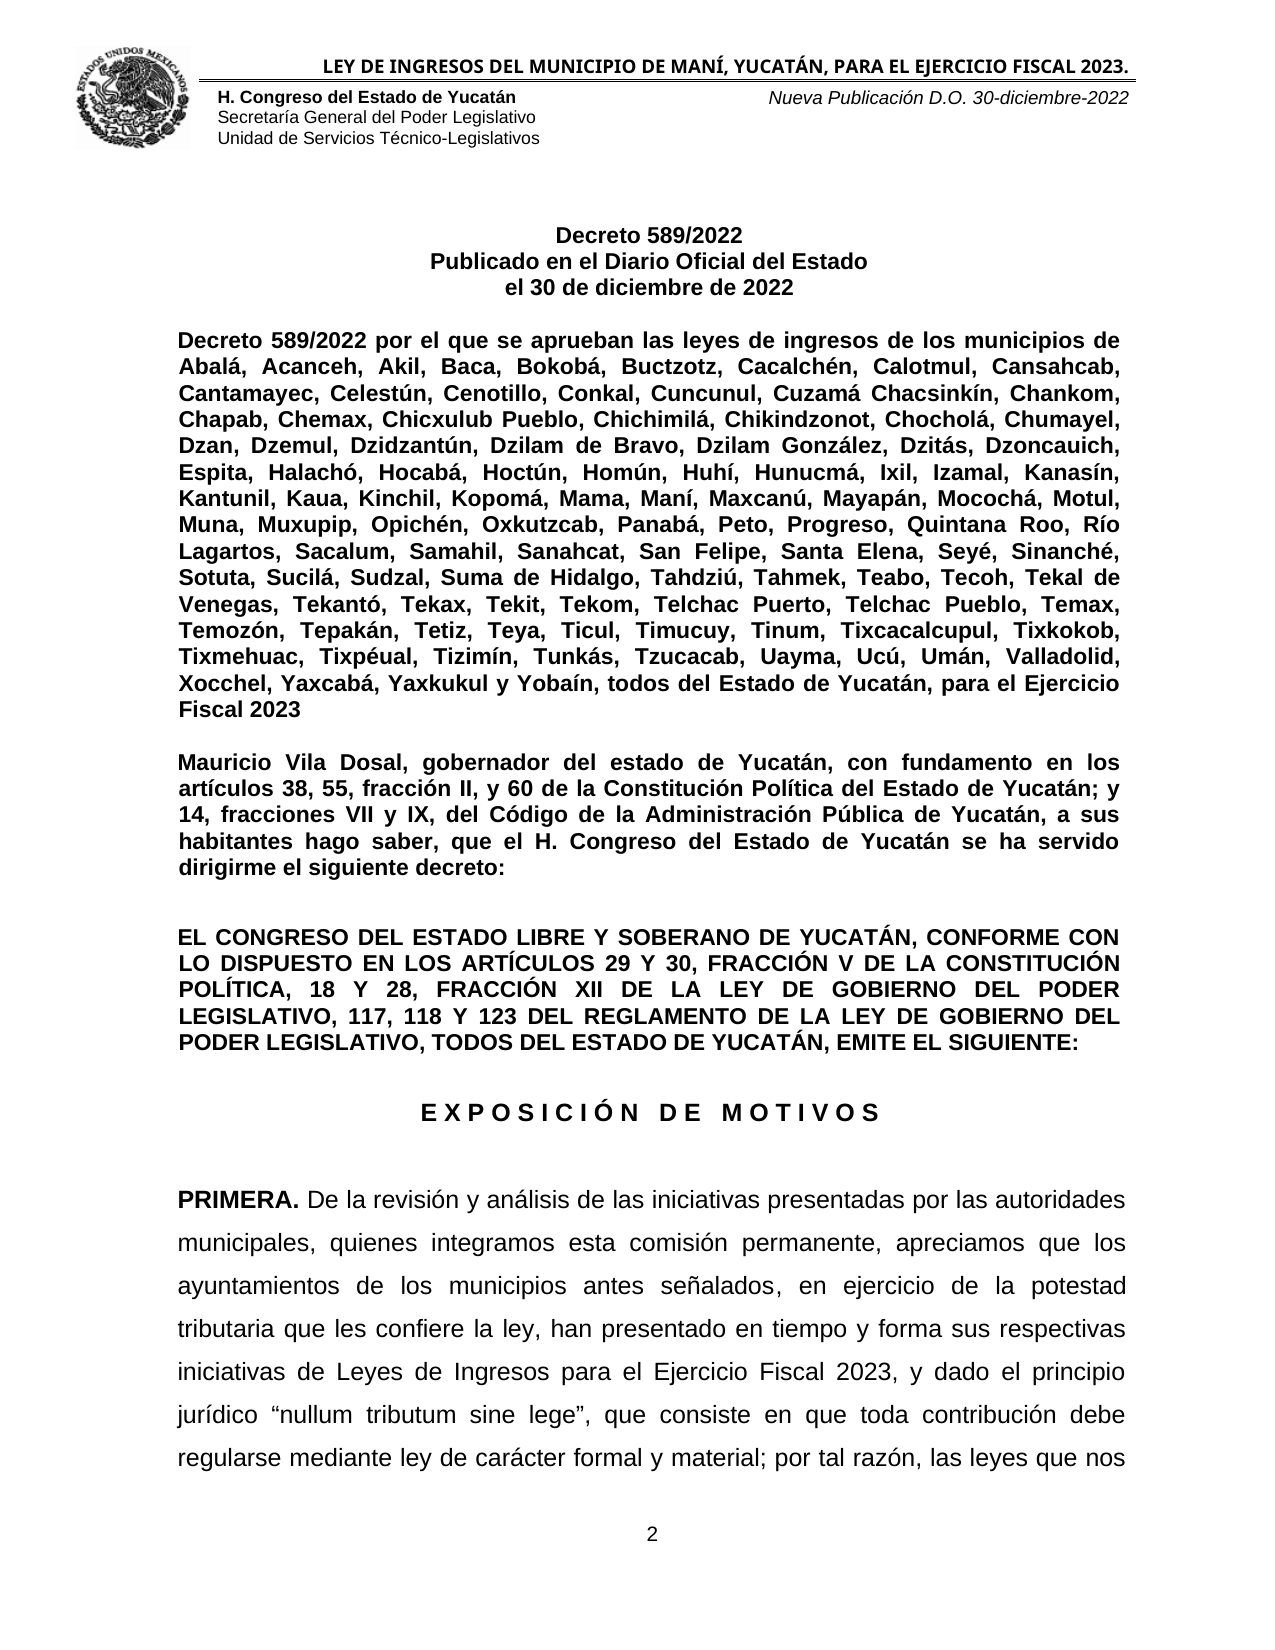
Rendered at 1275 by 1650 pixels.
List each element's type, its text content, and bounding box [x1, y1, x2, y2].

text Decreto 589/2022 [177, 222, 1121, 248]
text Decreto 589/2022 por el que se aprueban las leyes de ingresos de los municipios de Abalá, Acanceh, Akil, Baca, Bokobá, Buctzotz, Cacalchén, Calotmul, Cansahcab, Cantamayec, Celestún, Cenotillo, Conkal, Cuncunul, Cuzamá Chacsinkín, Chankom, Chapab, Chemax, Chicxulub Pueblo, Chichimilá, Chikindzonot, Chocholá, Chumayel, Dzan, Dzemul, Dzidzantún, Dzilam de Bravo, Dzilam González, Dzitás, Dzoncauich, Espita, Halachó, Hocabá, Hoctún, Homún, Huhí, Hunucmá, Ixil, Izamal, Kanasín, Kantunil, Kaua, Kinchil, Kopomá, Mama, Maní, Maxcanú, Mayapán, Mocochá, Motul, Muna, Muxupip, Opichén, Oxkutzcab, Panabá, Peto, Progreso, Quintana Roo, Río Lagartos, Sacalum, Samahil, Sanahcat, San Felipe, Santa Elena, Seyé, Sinanché, Sotuta, Sucilá, Sudzal, Suma de Hidalgo, Tahdziú, Tahmek, Teabo, Tecoh, Tekal de Venegas, Tekantó, Tekax, Tekit, Tekom, Telchac Puerto, Telchac Pueblo, Temax, Temozón, Tepakán, Tetiz, Teya, Ticul, Timucuy, Tinum, Tixcacalcupul, Tixkokob, Tixmehuac, Tixpéual, Tizimín, Tunkás, Tzucacab, Uayma, Ucú, Umán, Valladolid, Xocchel, Yaxcabá, Yaxkukul y Yobaín, todos del Estado de Yucatán, para el Ejercicio Fiscal 2023 [177, 327, 1121, 722]
text E X P O S I C I Ó N D E M O T I V O S [177, 1098, 1122, 1127]
text Publicado en el Diario Oficial del Estado [177, 248, 1121, 274]
text el 30 de diciembre de 2022 [177, 274, 1121, 301]
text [177, 1185, 1127, 1472]
text Mauricio Vila Dosal, gobernador del estado de Yucatán, con fundamento en los artículos 38, 55, fracción II, y 60 de la Constitución Política del Estado de Yucatán; y 14, fracciones VII y IX, del Código de la Administración Pública de Yucatán, a sus habitantes hago saber, que el H. Congreso del Estado de Yucatán se ha servido dirigirme el siguiente decreto: [177, 749, 1121, 880]
text EL CONGRESO DEL ESTADO LIBRE Y SOBERANO DE YUCATÁN, CONFORME CON LO DISPUESTO EN LOS ARTÍCULOS 29 Y 30, FRACCIÓN V DE LA CONSTITUCIÓN POLÍTICA, 18 Y 28, FRACCIÓN XII DE LA LEY DE GOBIERNO DEL PODER LEGISLATIVO, 117, 118 Y 123 DEL REGLAMENTO DE LA LEY DE GOBIERNO DEL PODER LEGISLATIVO, TODOS DEL ESTADO DE YUCATÁN, EMITE EL SIGUIENTE: [177, 923, 1121, 1055]
